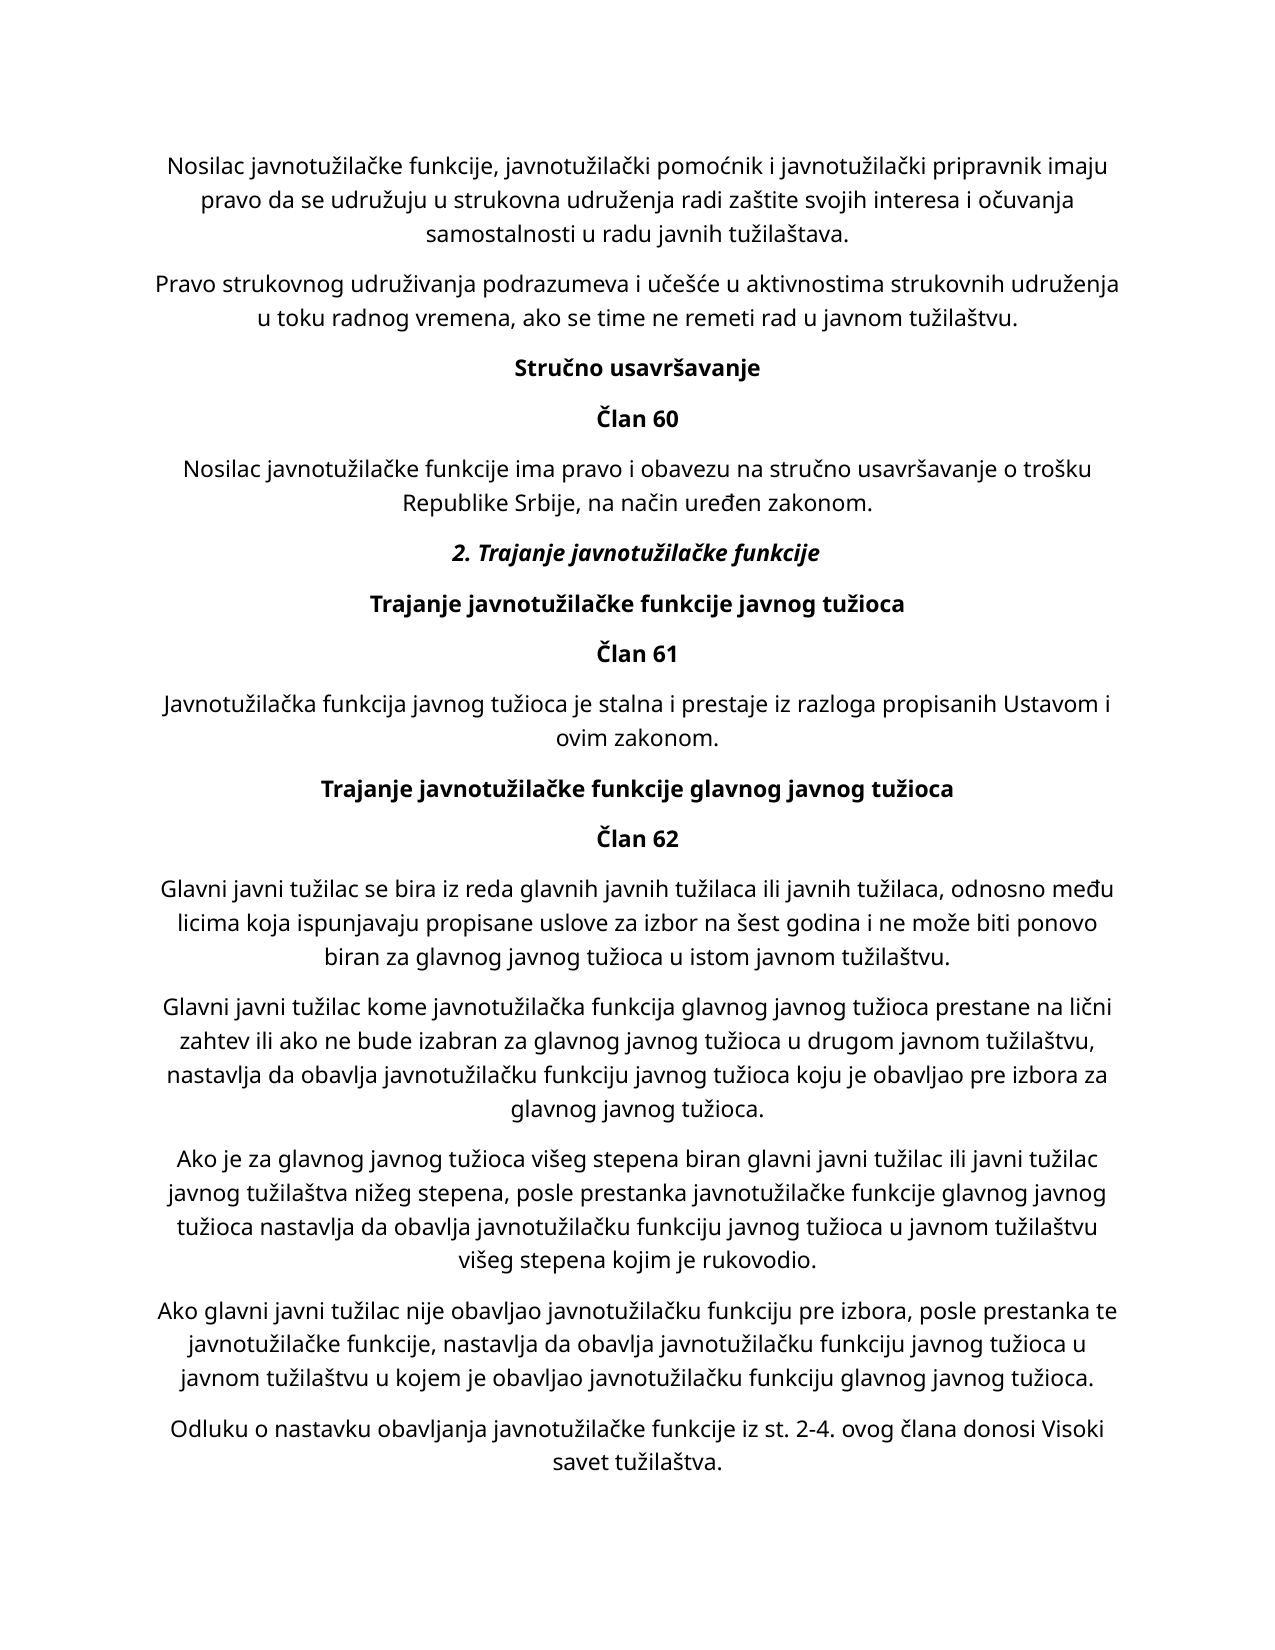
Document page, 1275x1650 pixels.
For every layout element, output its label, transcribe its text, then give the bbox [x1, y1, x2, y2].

text Trajanje javnotužilačke funkcije glavnog javnog tužioca [150, 772, 1125, 804]
text Glavni javni tužilac kome javnotužilačka funkcija glavnog javnog tužioca prestane na lični zahtev ili ako ne bude izabran za glavnog javnog tužioca u drugom javnom tužilaštvu, nastavlja da obavlja javnotužilačku funkciju javnog tužioca koju je obavljao pre izbora za glavnog javnog tužioca. [150, 991, 1125, 1124]
text Stručno usavršavanje [150, 352, 1125, 383]
text 2. Trajanje javnotužilačke funkcije [150, 537, 1125, 568]
text Pravo strukovnog udruživanja podrazumeva i učešće u aktivnostima strukovnih udruženja u toku radnog vremena, ako se time ne remeti rad u javnom tužilaštvu. [150, 268, 1125, 333]
text Član 62 [150, 823, 1125, 854]
text Trajanje javnotužilačke funkcije javnog tužioca [150, 587, 1125, 619]
text Odluku o nastavku obavljanja javnotužilačke funkcije iz st. 2-4. ovog člana donosi Visoki savet tužilaštva. [150, 1412, 1125, 1477]
text Ako glavni javni tužilac nije obavljao javnotužilačku funkciju pre izbora, posle prestanka te javnotužilačke funkcije, nastavlja da obavlja javnotužilačku funkciju javnog tužioca u javnom tužilaštvu u kojem je obavljao javnotužilačku funkciju glavnog javnog tužioca. [150, 1294, 1125, 1393]
text Ako je za glavnog javnog tužioca višeg stepena biran glavni javni tužilac ili javni tužilac javnog tužilaštva nižeg stepena, posle prestanka javnotužilačke funkcije glavnog javnog tužioca nastavlja da obavlja javnotužilačku funkciju javnog tužioca u javnom tužilaštvu višeg stepena kojim je rukovodio. [150, 1143, 1125, 1275]
text Nosilac javnotužilačke funkcije ima pravo i obavezu na stručno usavršavanje o trošku Republike Srbije, na način uređen zakonom. [150, 453, 1125, 518]
text Član 61 [150, 638, 1125, 669]
text Glavni javni tužilac se bira iz reda glavnih javnih tužilaca ili javnih tužilaca, odnosno među licima koja ispunjavaju propisane uslove za izbor na šest godina i ne može biti ponovo biran za glavnog javnog tužioca u istom javnom tužilaštvu. [150, 873, 1125, 972]
text Član 60 [150, 402, 1125, 434]
text Javnotužilačka funkcija javnog tužioca je stalna i prestaje iz razloga propisanih Ustavom i ovim zakonom. [150, 688, 1125, 753]
text Nosilac javnotužilačke funkcije, javnotužilački pomoćnik i javnotužilački pripravnik imaju pravo da se udružuju u strukovna udruženja radi zaštite svojih interesa i očuvanja samostalnosti u radu javnih tužilaštava. [150, 150, 1125, 249]
